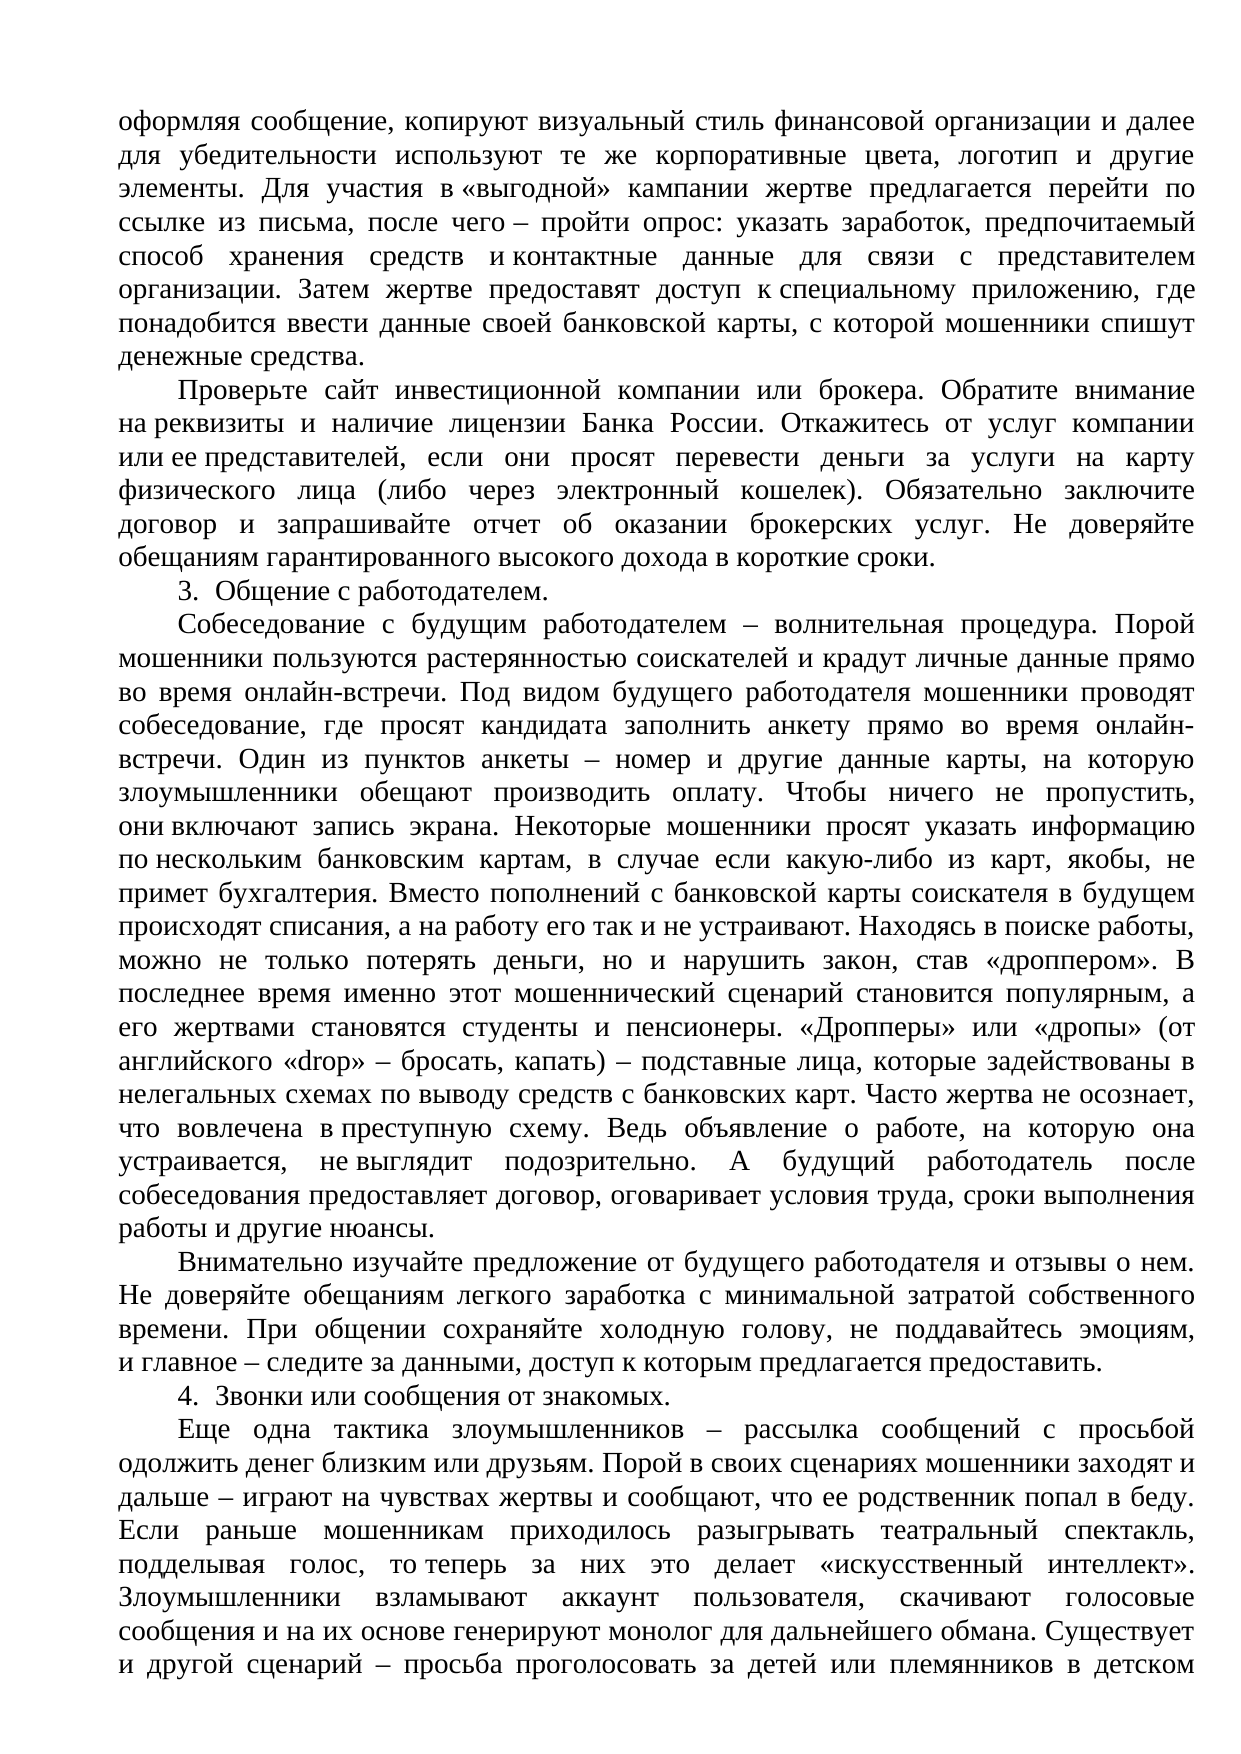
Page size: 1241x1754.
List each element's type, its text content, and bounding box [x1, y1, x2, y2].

list Общение с работодателем. [177, 573, 1196, 607]
list Звонки или сообщения от знакомых. [177, 1378, 1196, 1412]
text Проверьте сайт инвестиционной компании или брокера. Обратите внимание на реквизиты и наличие лицензии Банка России. Откажитесь от услуг компании или ее представителей, если они просят перевести деньги за услуги на карту физического лица (либо через электронный кошелек). Обязательно заключите договор и запрашивайте отчет об оказании брокерских услуг. Не доверяйте обещаниям гарантированного высокого дохода в короткие сроки. [118, 372, 1196, 573]
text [118, 103, 1196, 372]
text Собеседование с будущим работодателем – волнительная процедура. Порой мошенники пользуются растерянностью соискателей и крадут личные данные прямо во время онлайн-встречи. Под видом будущего работодателя мошенники проводят собеседование, где просят кандидата заполнить анкету прямо во время онлайн-встречи. Один из пунктов анкеты – номер и другие данные карты, на которую злоумышленники обещают производить оплату. Чтобы ничего не пропустить, они включают запись экрана. Некоторые мошенники просят указать информацию по нескольким банковским картам, в случае если какую-либо из карт, якобы, не примет бухгалтерия. Вместо пополнений с банковской карты соискателя в будущем происходят списания, а на работу его так и не устраивают. Находясь в поиске работы, можно не только потерять деньги, но и нарушить закон, став «дроппером». В последнее время именно этот мошеннический сценарий становится популярным, а его жертвами становятся студенты и пенсионеры. «Дропперы» или «дропы» (от английского «drop» – бросать, капать) – подставные лица, которые задействованы в нелегальных схемах по выводу средств с банковских карт. Часто жертва не осознает, что вовлечена в преступную схему. Ведь объявление о работе, на которую она устраивается, не выглядит подозрительно. А будущий работодатель после собеседования предоставляет договор, оговаривает условия труда, сроки выполнения работы и другие нюансы. [118, 607, 1196, 1244]
text Внимательно изучайте предложение от будущего работодателя и отзывы о нем. Не доверяйте обещаниям легкого заработка с минимальной затратой собственного времени. При общении сохраняйте холодную голову, не поддавайтесь эмоциям, и главное – следите за данными, доступ к которым предлагается предоставить. [118, 1244, 1196, 1378]
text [118, 1412, 1196, 1680]
